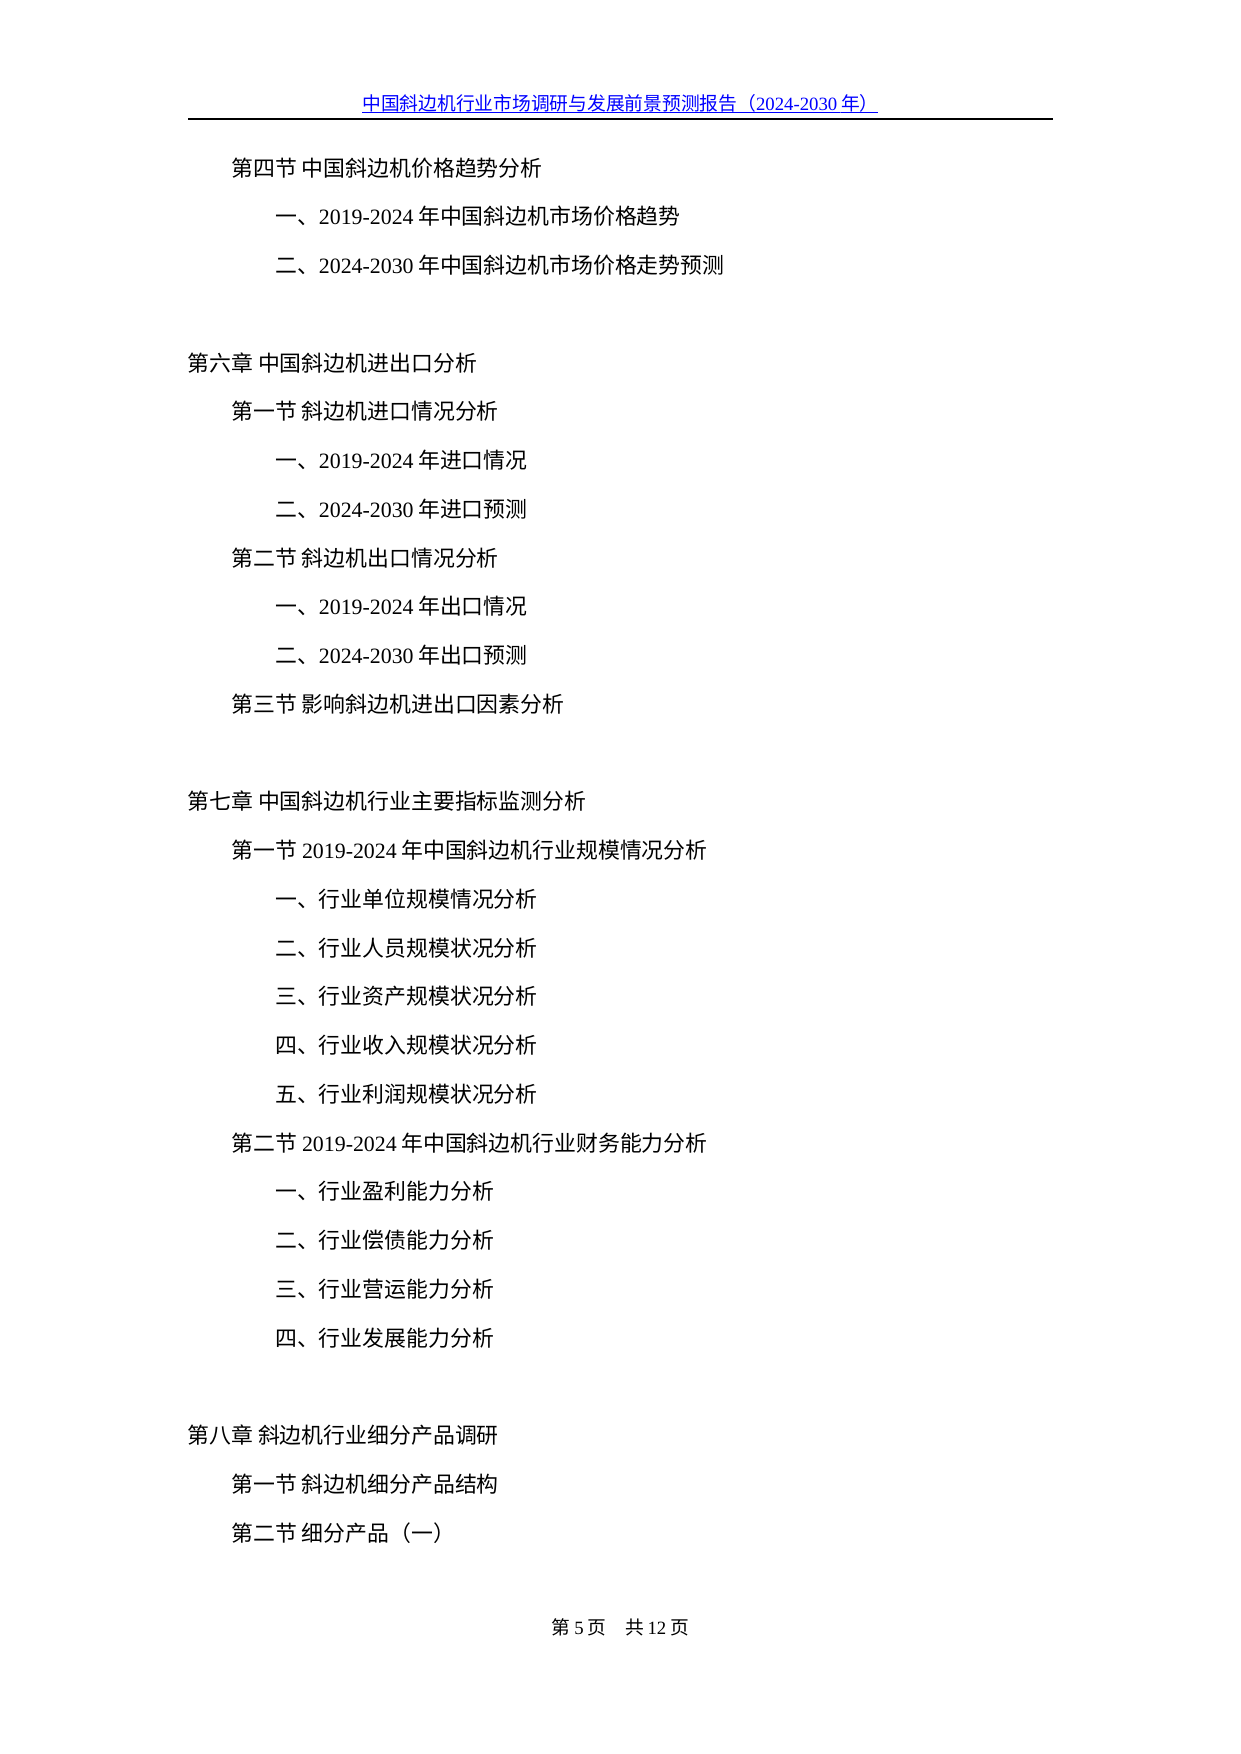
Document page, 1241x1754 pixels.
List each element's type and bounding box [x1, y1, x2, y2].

text [187, 150, 1053, 1548]
